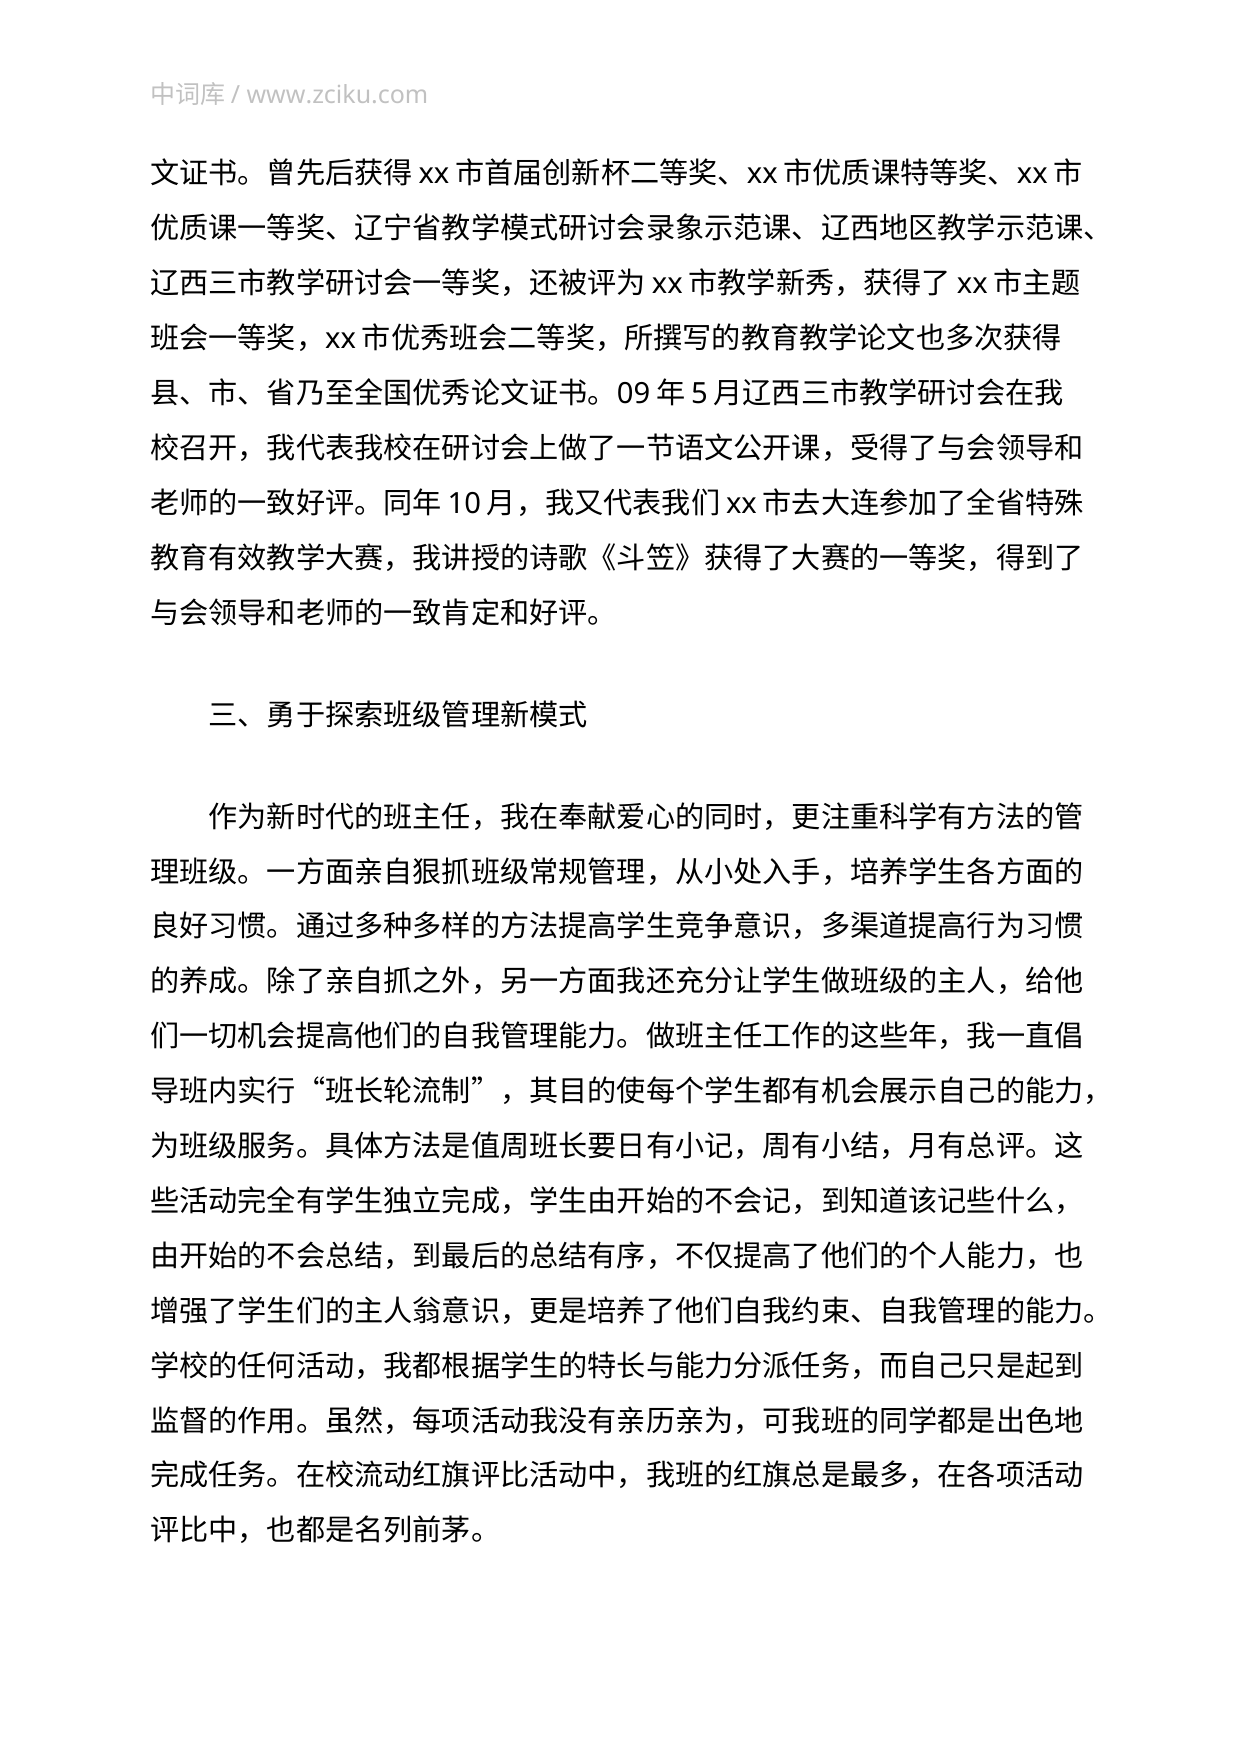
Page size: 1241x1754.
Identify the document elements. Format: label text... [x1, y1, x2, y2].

text 三、勇于探索班级管理新模式 [150, 691, 1090, 734]
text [150, 150, 1090, 632]
text 作为新时代的班主任，我在奉献爱心的同时，更注重科学有方法的管理班级。一方面亲自狠抓班级常规管理，从小处入手，培养学生各方面的良好习惯。通过多种多样的方法提高学生竞争意识，多渠道提高行为习惯的养成。除了亲自抓之外，另一方面我还充分让学生做班级的主人，给他们一切机会提高他们的自我管理能力。做班主任工作的这些年，我一直倡导班内实行“班长轮流制”，其目的使每个学生都有机会展示自己的能力，为班级服务。具体方法是值周班长要日有小记，周有小结，月有总评。这些活动完全有学生独立完成，学生由开始的不会记，到知道该记些什么，由开始的不会总结，到最后的总结有序，不仅提高了他们的个人能力，也增强了学生们的主人翁意识，更是培养了他们自我约束、自我管理的能力。学校的任何活动，我都根据学生的特长与能力分派任务，而自己只是起到监督的作用。虽然，每项活动我没有亲历亲为，可我班的同学都是出色地完成任务。在校流动红旗评比活动中，我班的红旗总是最多，在各项活动评比中，也都是名列前茅。 [150, 793, 1090, 1549]
